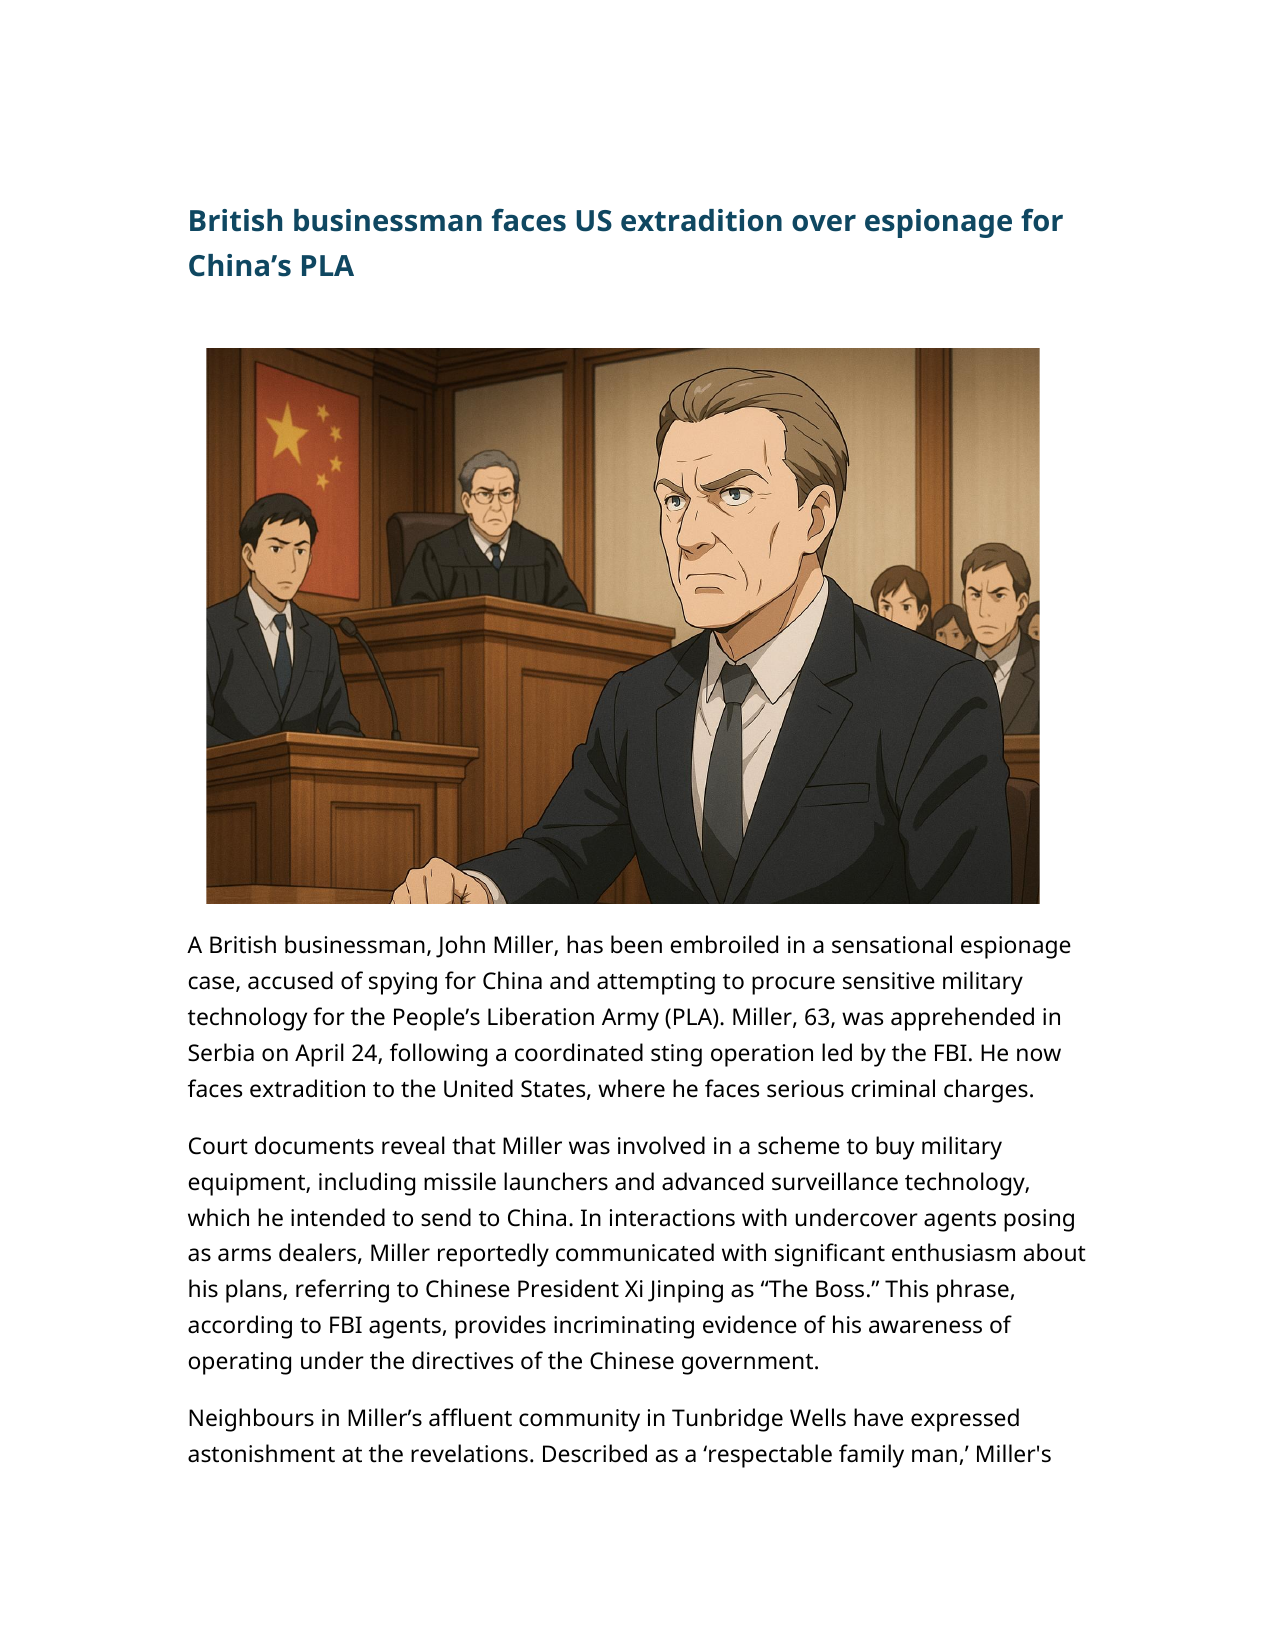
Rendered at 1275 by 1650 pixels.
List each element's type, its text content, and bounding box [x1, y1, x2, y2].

text Court documents reveal that Miller was involved in a scheme to buy military equipment, including missile launchers and advanced surveillance technology, which he intended to send to China. In interactions with undercover agents posing as arms dealers, Miller reportedly communicated with significant enthusiasm about his plans, referring to Chinese President Xi Jinping as “The Boss.” This phrase, according to FBI agents, provides incriminating evidence of his awareness of operating under the directives of the Chinese government. [187, 1129, 1087, 1376]
subtitle British businessman faces US extradition over espionage for China’s PLA [187, 200, 1087, 285]
text A British businessman, John Miller, has been embroiled in a sensational espionage case, accused of spying for China and attempting to procure sensitive military technology for the People’s Liberation Army (PLA). Miller, 63, was apprehended in Serbia on April 24, following a coordinated sting operation led by the FBI. He now faces extradition to the United States, where he faces serious criminal charges. [187, 929, 1087, 1104]
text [187, 1402, 1087, 1469]
picture [206, 348, 1040, 904]
